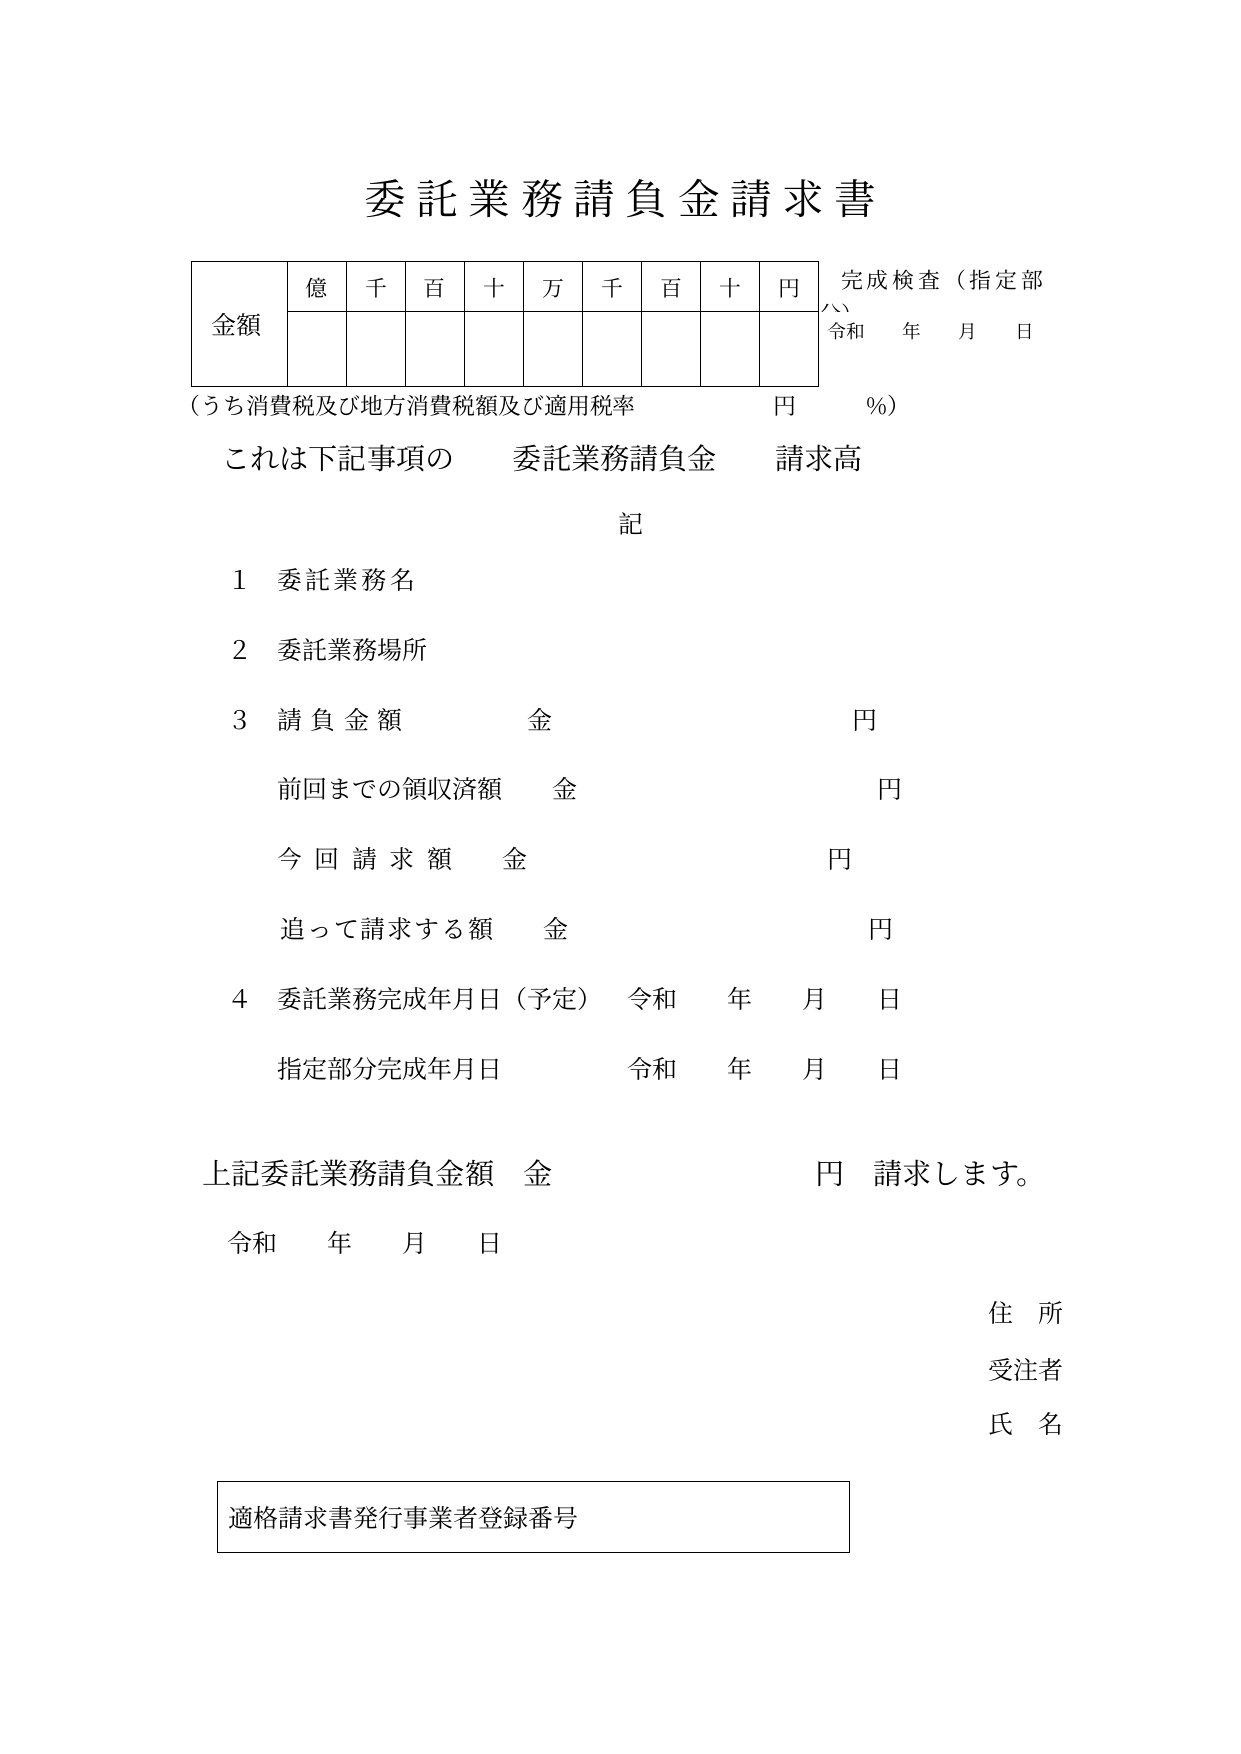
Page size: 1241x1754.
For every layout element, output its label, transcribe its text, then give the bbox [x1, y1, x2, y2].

table_cell [347, 312, 405, 386]
table_header 金額 [192, 262, 287, 386]
table_header 千 [583, 262, 641, 311]
table_header 百 [642, 262, 700, 311]
table_cell [583, 312, 641, 386]
table_cell 令和 年 月 日 [819, 311, 1048, 386]
text １ 委託業務名 [177, 544, 1063, 614]
text 住 所 [177, 1277, 1063, 1346]
text 委 託 業 務 請 負 金 請 求 書 [177, 162, 1063, 231]
text 上記委託業務請負金額 金 円 請求します。 [177, 1137, 1063, 1207]
table_cell [288, 312, 346, 386]
table_cell [524, 312, 582, 386]
text 氏 名 [177, 1388, 1063, 1458]
table_cell [701, 312, 759, 386]
table_cell [465, 312, 523, 386]
table_header 千 [347, 262, 405, 311]
table_header 適格請求書発行事業者登録番号 [218, 1482, 849, 1552]
text （うち消費税及び地方消費税額及び適用税率 円 ％） [177, 387, 1063, 422]
table_cell [760, 312, 818, 386]
text 前回までの領収済額 金 円 [177, 753, 1063, 823]
table_header 万 [524, 262, 582, 311]
table_header 完成検査（指定部分） [819, 261, 1049, 311]
text 受注者 [177, 1346, 1063, 1388]
text 記 [199, 492, 1063, 544]
text ３ 請負金額 金 円 [177, 683, 1063, 753]
table_header 億 [288, 262, 346, 311]
text ４ 委託業務完成年月日（予定） 令和 年 月 日 [177, 963, 1063, 1032]
table_header 百 [406, 262, 464, 311]
text ２ 委託業務場所 [177, 614, 1063, 683]
text これは下記事項の 委託業務請負金 請求高 [177, 422, 1063, 492]
table_cell [406, 312, 464, 386]
text 指定部分完成年月日 令和 年 月 日 [177, 1032, 1063, 1102]
table_cell [642, 312, 700, 386]
text 今回請求額 金 円 [177, 823, 1063, 893]
table_header 十 [701, 262, 759, 311]
text 令和 年 月 日 [177, 1207, 1063, 1277]
text 追って請求する額 金 円 [177, 893, 1063, 963]
table_header 円 [760, 262, 818, 311]
table_header 十 [465, 262, 523, 311]
